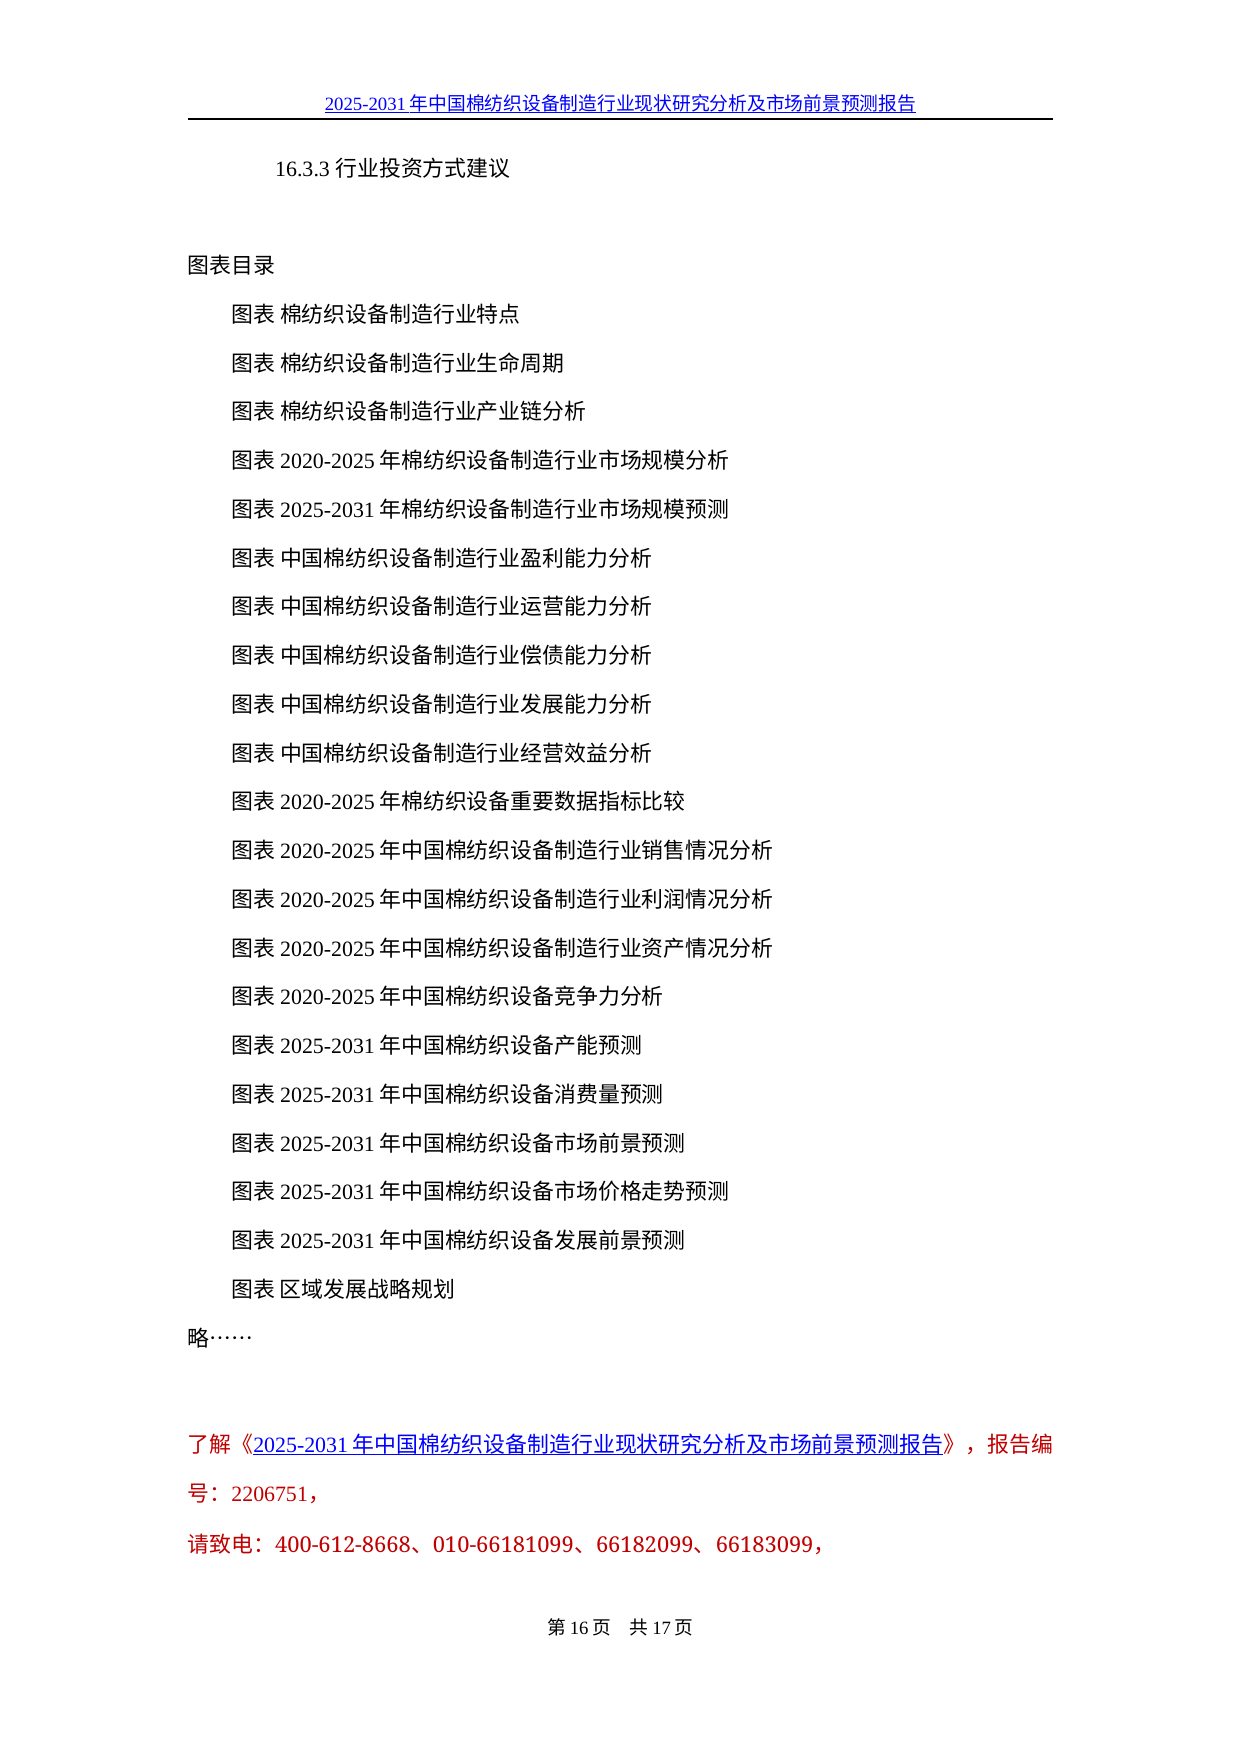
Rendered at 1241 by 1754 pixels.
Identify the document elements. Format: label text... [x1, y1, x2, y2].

text 请致电：400-612-8668、010-66181099、66182099、66183099， [187, 1527, 1053, 1559]
text 了解《2025-2031年中国棉纺织设备制造行业现状研究分析及市场前景预测报告》，报告编号：2206751， [187, 1427, 1053, 1508]
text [187, 150, 1053, 1353]
